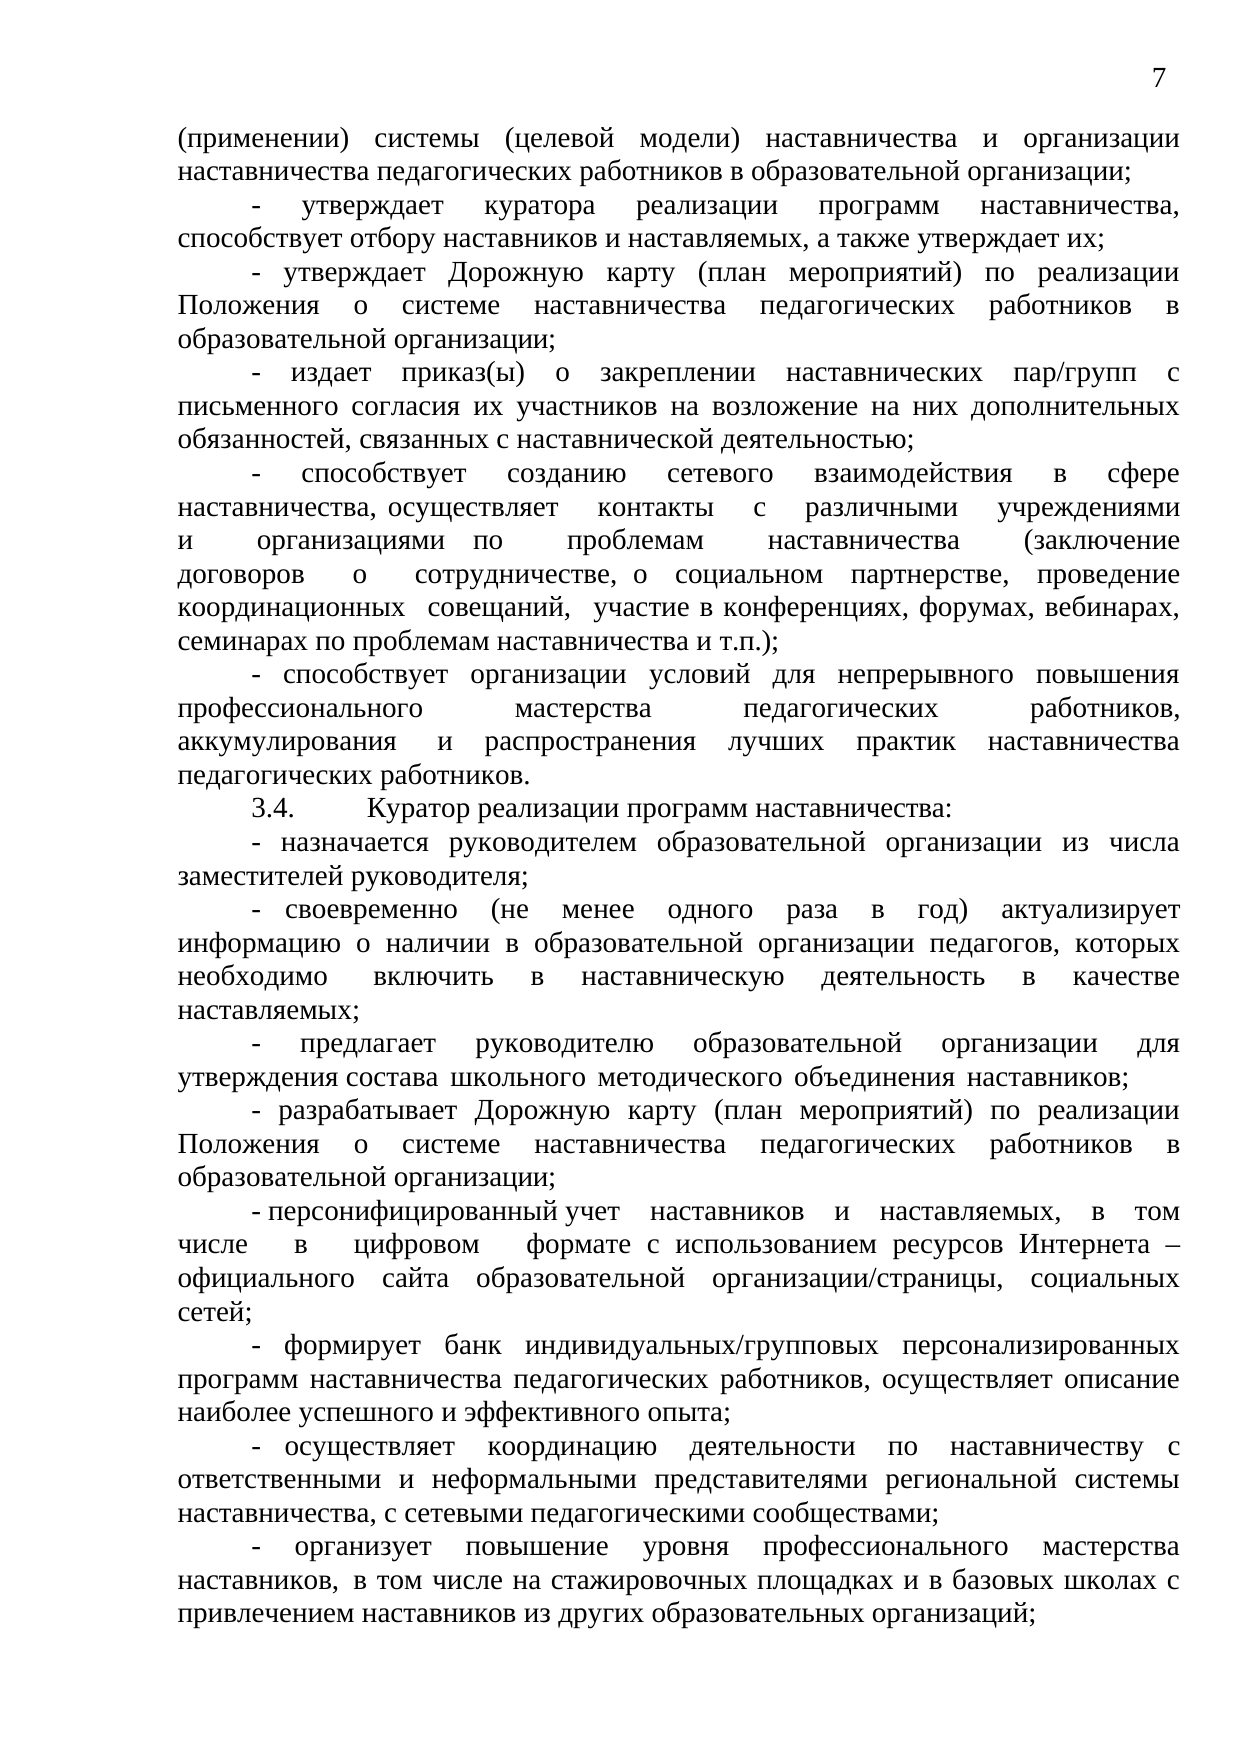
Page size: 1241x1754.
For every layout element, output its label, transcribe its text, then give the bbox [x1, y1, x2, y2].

text - предлагает руководителю образовательной организации для утверждения состава школьного методического объединения наставников; [177, 1025, 1181, 1092]
text - организует повышение уровня профессионального мастерства наставников, в том числе на стажировочных площадках и в базовых школах с привлечением наставников из других образовательных организаций; [177, 1528, 1181, 1629]
text - способствует созданию сетевого взаимодействия в сфере наставничества, осуществляет контакты с различными учреждениями и организациями по проблемам наставничества (заключение договоров о сотрудничестве, о социальном партнерстве, проведение координационных совещаний, участие в конференциях, форумах, вебинарах, семинарах по проблемам наставничества и т.п.); [177, 455, 1181, 656]
text - персонифицированный учет наставников и наставляемых, в том числе в цифровом формате с использованием ресурсов Интернета – официального сайта образовательной организации/страницы, социальных сетей; [177, 1193, 1181, 1327]
list Куратор реализации программ наставничества: [177, 791, 1181, 824]
text - утверждает Дорожную карту (план мероприятий) по реализации Положения о системе наставничества педагогических работников в образовательной организации; [177, 254, 1181, 354]
text - утверждает куратора реализации программ наставничества, способствует отбору наставников и наставляемых, а также утверждает их; [177, 187, 1181, 254]
text - разрабатывает Дорожную карту (план мероприятий) по реализации Положения о системе наставничества педагогических работников в образовательной организации; [177, 1092, 1181, 1193]
text - назначается руководителем образовательной организации из числа заместителей руководителя; [177, 824, 1181, 891]
text - издает приказ(ы) о закреплении наставнических пар/групп с письменного согласия их участников на возложение на них дополнительных обязанностей, связанных с наставнической деятельностью; [177, 354, 1181, 455]
text - осуществляет координацию деятельности по наставничеству с ответственными и неформальными представителями региональной системы наставничества, с сетевыми педагогическими сообществами; [177, 1428, 1181, 1528]
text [177, 120, 1181, 187]
text - формирует банк индивидуальных/групповых персонализированных программ наставничества педагогических работников, осуществляет описание наиболее успешного и эффективного опыта; [177, 1327, 1181, 1428]
text - своевременно (не менее одного раза в год) актуализирует информацию о наличии в образовательной организации педагогов, которых необходимо включить в наставническую деятельность в качестве наставляемых; [177, 891, 1181, 1025]
text - способствует организации условий для непрерывного повышения профессионального мастерства педагогических работников, аккумулирования и распространения лучших практик наставничества педагогических работников. [177, 656, 1181, 791]
